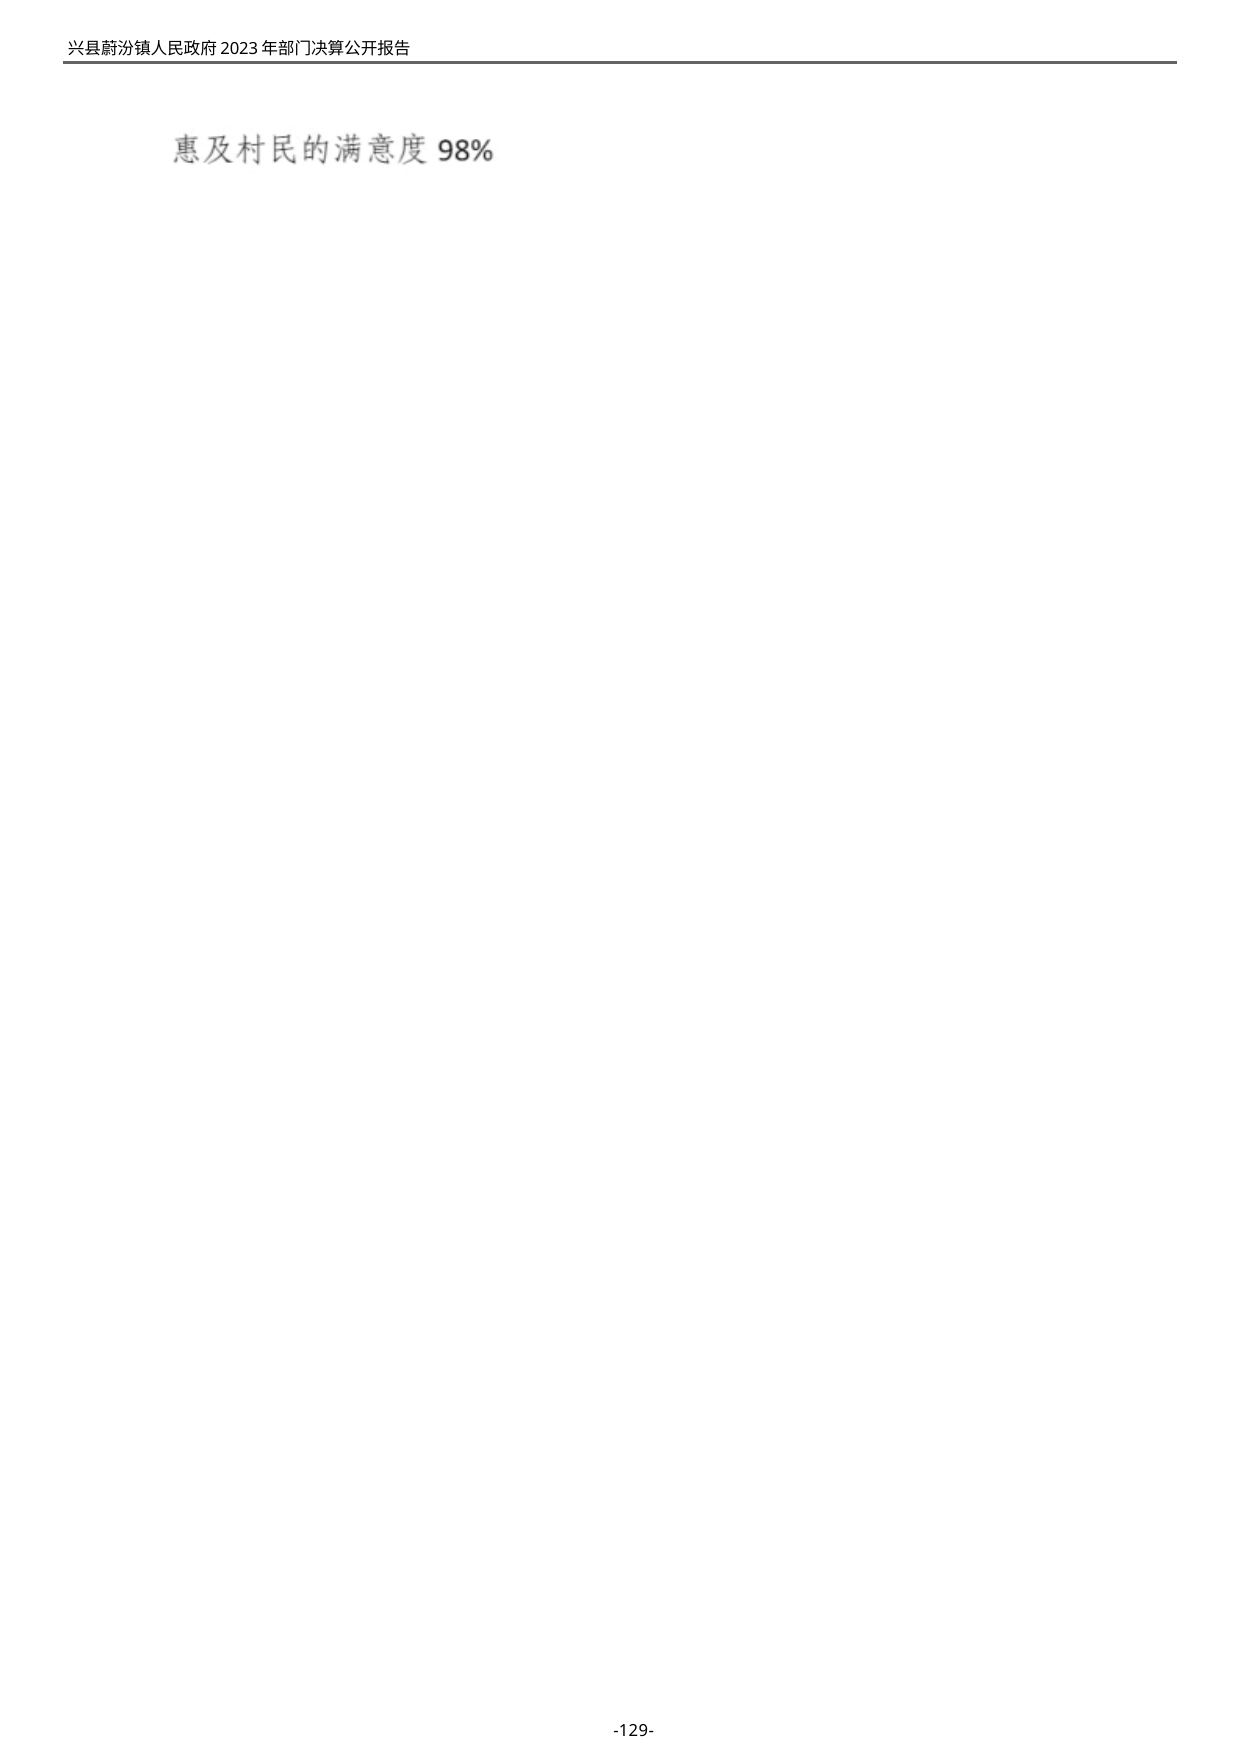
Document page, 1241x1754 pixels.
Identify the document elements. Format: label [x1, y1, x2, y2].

picture [118, 121, 1124, 194]
